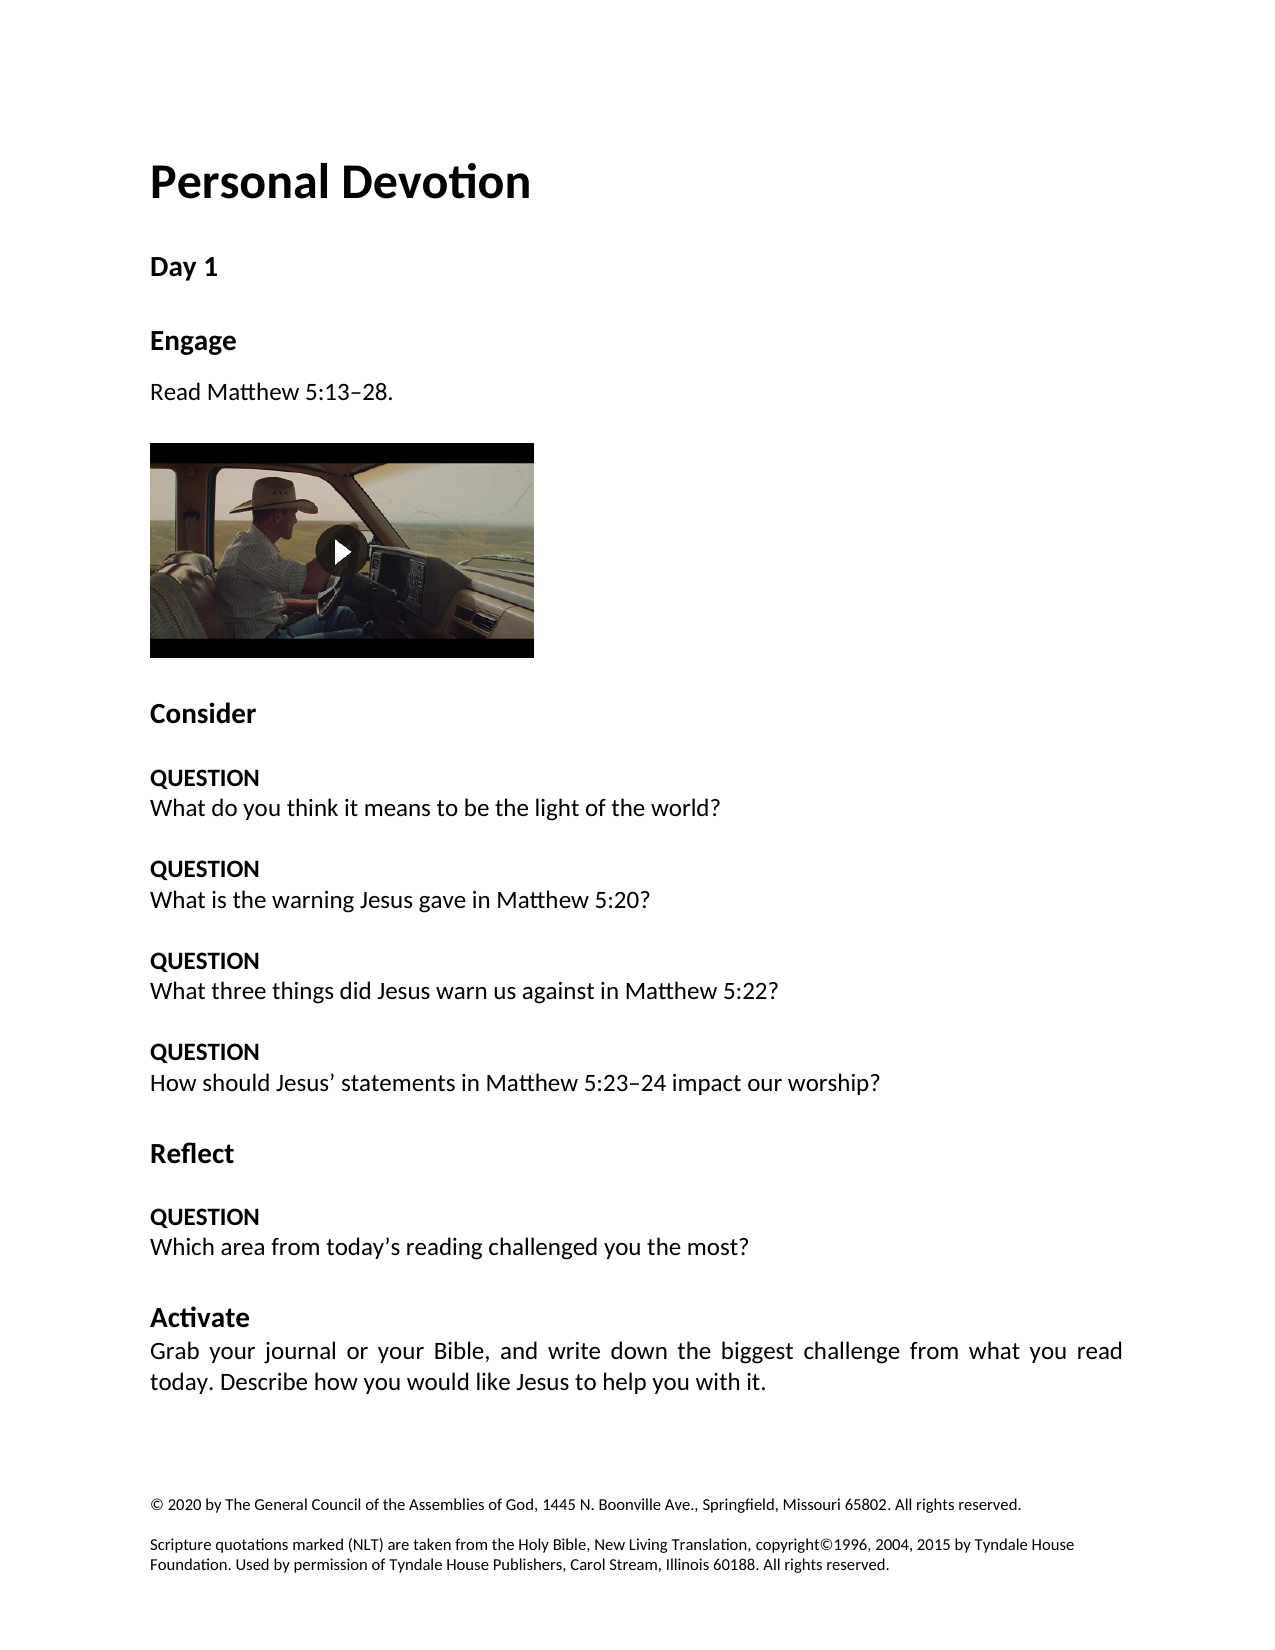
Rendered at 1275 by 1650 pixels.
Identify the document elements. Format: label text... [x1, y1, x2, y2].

text Consider [150, 696, 1125, 731]
table_header QUESTION What three things did Jesus warn us against in Matthew 5:22? [150, 945, 1050, 1006]
text Activate [150, 1299, 1125, 1335]
text Personal Devotion [150, 150, 1125, 211]
text Grab your journal or your Bible, and write down the biggest challenge from what you read today. Describe how you would like Jesus to help you with it. [150, 1335, 1125, 1396]
table_header QUESTION What do you think it means to be the light of the world? [150, 731, 1050, 823]
text Engage [150, 322, 1125, 357]
table_header QUESTION Which area from today’s reading challenged you the most? [150, 1171, 1050, 1262]
picture [150, 443, 534, 658]
table_header QUESTION How should Jesus’ statements in Matthew 5:23–24 impact our worship? [150, 1036, 1050, 1097]
text Reflect [150, 1135, 1125, 1171]
table_header QUESTION What is the warning Jesus gave in Matthew 5:20? [150, 853, 1050, 914]
text Day 1 [150, 248, 1125, 284]
text Read Matthew 5:13–28. [150, 376, 1125, 407]
